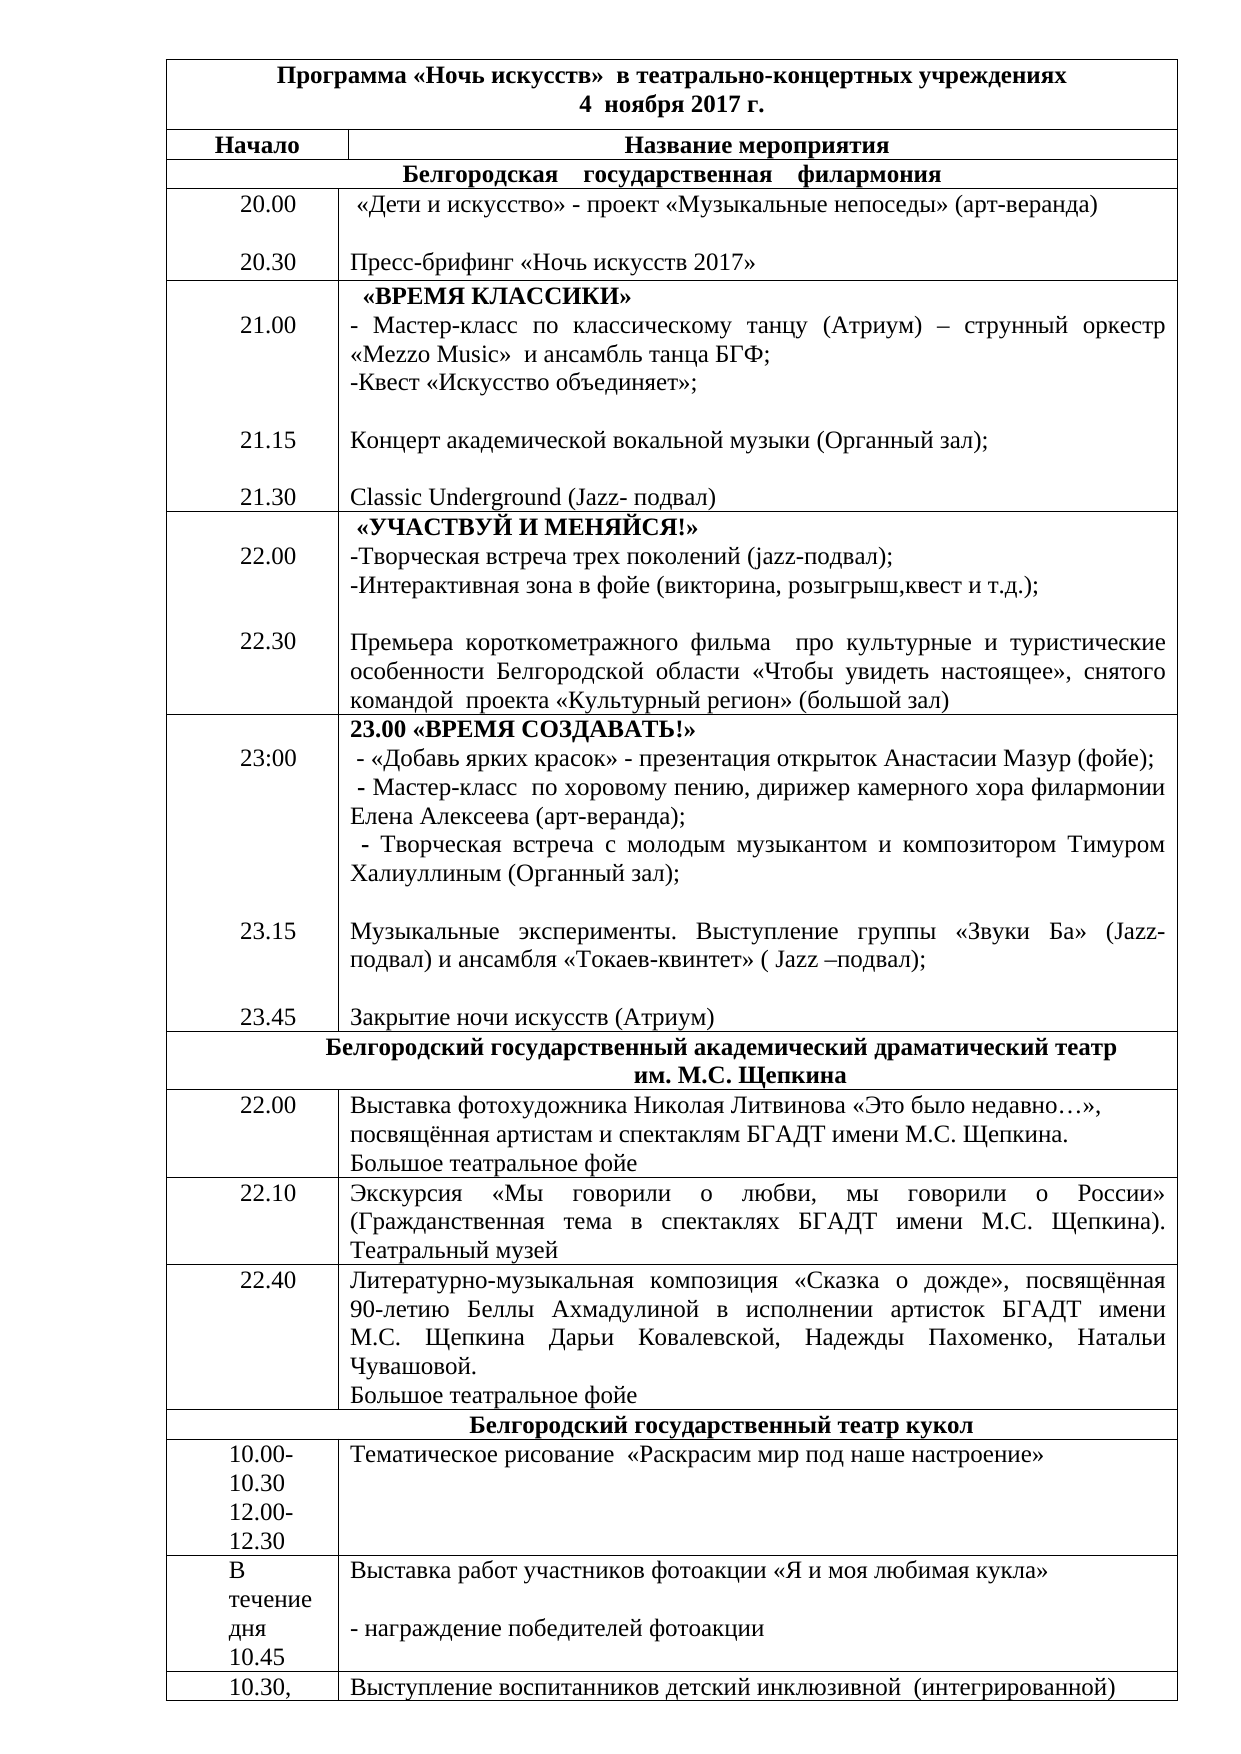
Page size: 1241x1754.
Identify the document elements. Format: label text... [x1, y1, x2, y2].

table_cell 10.00-10.30 12.00-12.30 [229, 1440, 338, 1554]
table_cell [167, 1178, 228, 1264]
table_cell 22.00 [229, 1090, 338, 1177]
table_cell 23:00 23.15 23.45 [229, 715, 338, 1031]
table_cell [167, 189, 228, 280]
table_cell Название мероприятия [349, 130, 1177, 158]
table_cell Белгородская государственная филармония [167, 160, 1177, 188]
table_cell «Дети и искусство» - проект «Музыкальные непоседы» (арт-веранда) Пресс-брифинг «Ночь искусств 2017» [339, 189, 1177, 280]
table_cell 10.30, 12.30 [229, 1672, 338, 1700]
table_cell [167, 1672, 228, 1700]
table_cell Выставка работ участников фотоакции «Я и моя любимая кукла» - награждение победителей фотоакции [339, 1556, 1177, 1671]
table_cell 21.00 21.15 21.30 [229, 281, 338, 511]
table_cell [167, 1556, 228, 1671]
table_cell 20.00 20.30 [229, 189, 338, 280]
table_cell «Участвуй и меняйся!» -Творческая встреча трех поколений (jazz-подвал); -Интерактивная зона в фойе (викторина, розыгрыш,квест и т.д.); Премьера короткометражного фильма про культурные и туристические особенности Белгородской области «Чтобы увидеть настоящее», снятого командой проекта «Культурный регион» (большой зал) [339, 512, 1177, 713]
table_cell В течение дня 10.45 [229, 1556, 338, 1671]
table_cell [167, 715, 228, 1031]
table_cell 22.00 22.30 [229, 512, 338, 713]
table_cell [167, 1090, 228, 1177]
table_cell Начало [167, 130, 348, 158]
table_header Программа «Ночь искусств» в театрально-концертных учреждениях 4 ноября 2017 г. [167, 60, 1177, 129]
table_cell [167, 1265, 228, 1409]
table_cell 22.40 [229, 1265, 338, 1409]
table_cell «Время классики» - Мастер-класс по классическому танцу (Атриум) – струнный оркестр «Mezzo Music» и ансамбль танца БГФ; -Квест «Искусство объединяет»; Концерт академической вокальной музыки (Органный зал); Classic Underground (Jazz- подвал) [339, 281, 1177, 511]
table_cell 23.00 «Время создавать!» - «Добавь ярких красок» - презентация открыток Анастасии Мазур (фойе); - Мастер-класс по хоровому пению, дирижер камерного хора филармонии Елена Алексеева (арт-веранда); - Творческая встреча с молодым музыкантом и композитором Тимуром Халиуллиным (Органный зал); Музыкальные эксперименты. Выступление группы «Звуки Ба» (Jazz-подвал) и ансамбля «Токаев-квинтет» ( Jazz –подвал); Закрытие ночи искусств (Атриум) [339, 715, 1177, 1031]
table_cell 22.10 [229, 1178, 338, 1264]
table_cell Экскурсия «Мы говорили о любви, мы говорили о России» (Гражданственная тема в спектаклях БГАДТ имени М.С. Щепкина). Театральный музей [339, 1178, 1177, 1264]
table_cell [167, 281, 228, 511]
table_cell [339, 1672, 1177, 1700]
table_cell [167, 1440, 228, 1554]
table_cell [167, 1032, 265, 1089]
table_cell Белгородский государственный театр кукол [265, 1410, 1177, 1438]
table_cell Литературно-музыкальная композиция «Сказка о дожде», посвящённая 90-летию Беллы Ахмадулиной в исполнении артисток БГАДТ имени М.С. Щепкина Дарьи Ковалевской, Надежды Пахоменко, Натальи Чувашовой. Большое театральное фойе [339, 1265, 1177, 1409]
table_cell [167, 512, 228, 713]
table_cell Белгородский государственный академический драматический театр им. М.С. Щепкина [265, 1032, 1177, 1089]
table_cell [167, 1410, 265, 1438]
table_cell Выставка фотохудожника Николая Литвинова «Это было недавно…», посвящённая артистам и спектаклям БГАДТ имени М.С. Щепкина. Большое театральное фойе [339, 1090, 1177, 1177]
table_cell Тематическое рисование «Раскрасим мир под наше настроение» [339, 1440, 1177, 1554]
